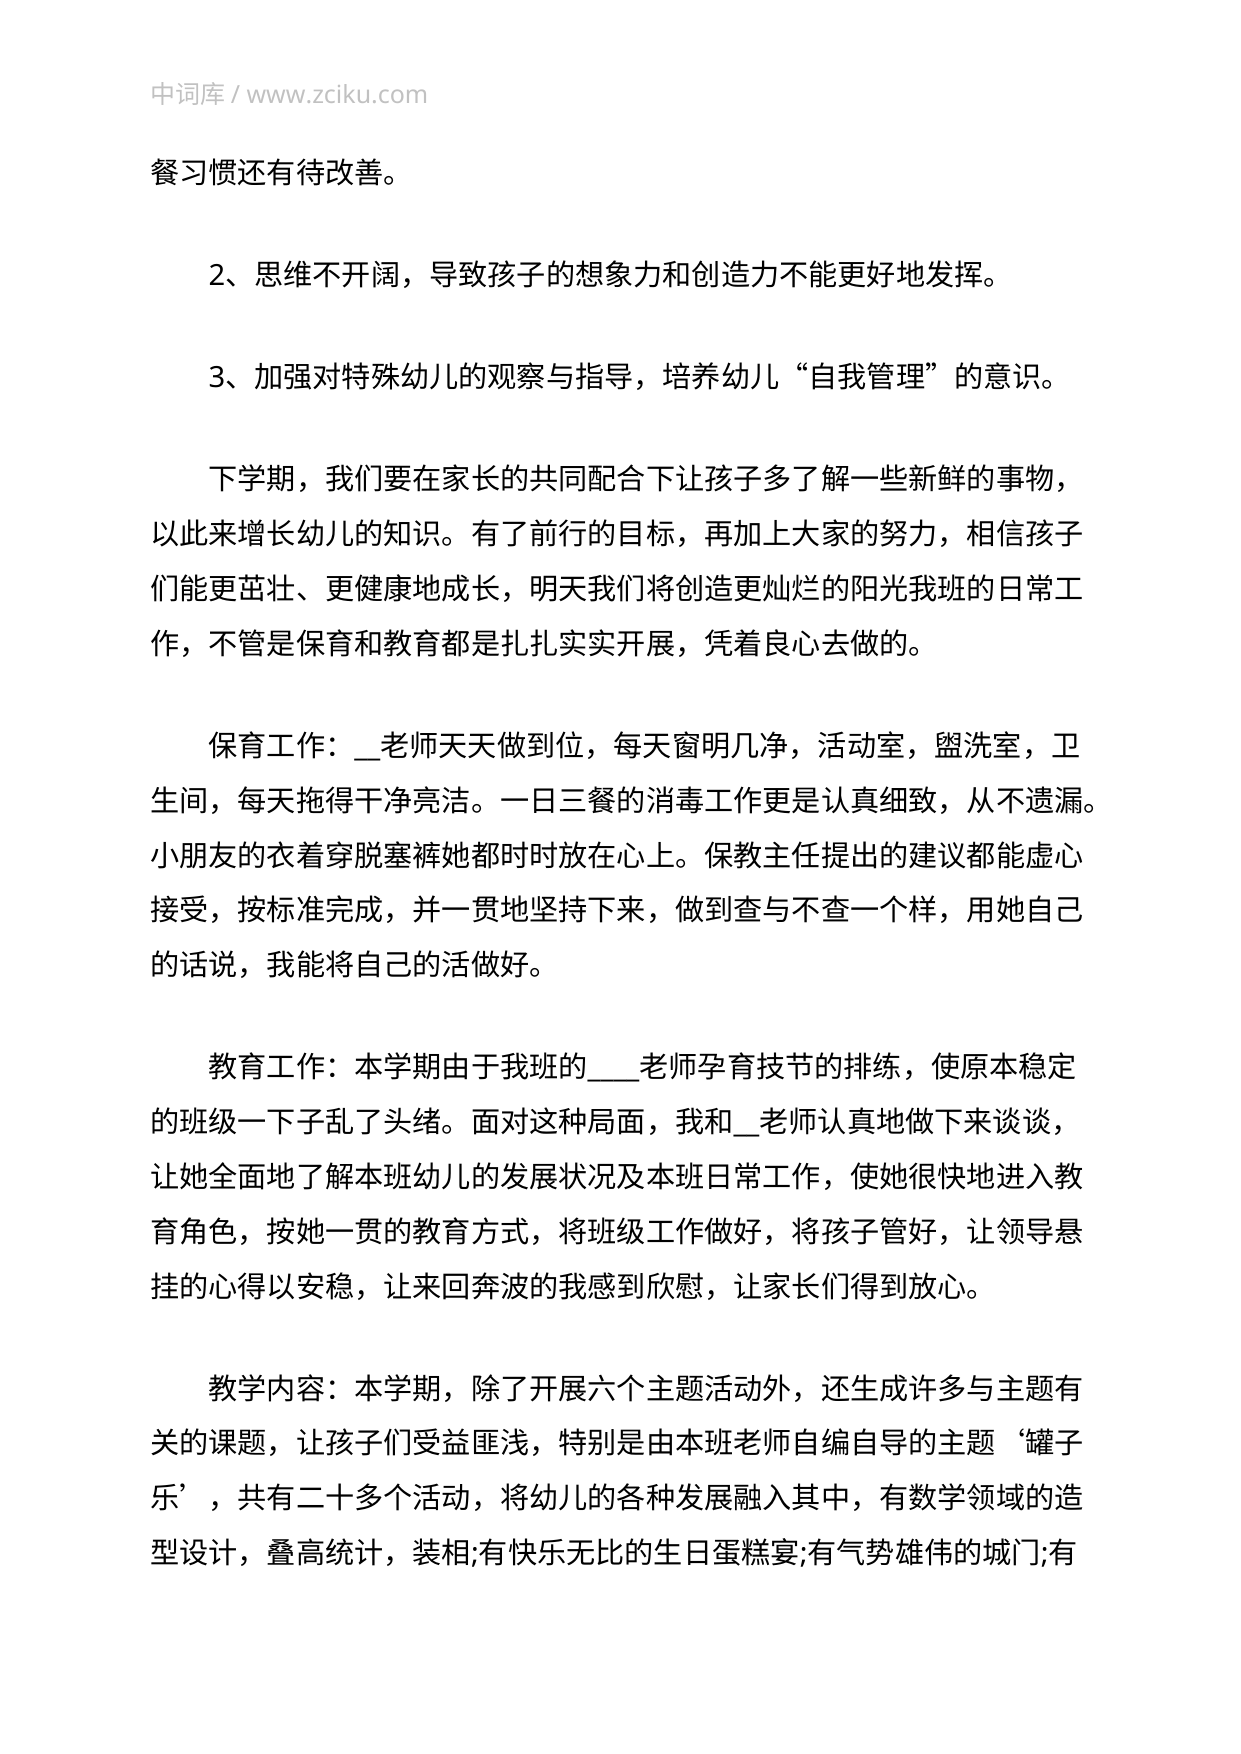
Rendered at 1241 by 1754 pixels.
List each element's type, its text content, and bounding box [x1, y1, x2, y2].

text 教育工作：本学期由于我班的____老师孕育技节的排练，使原本稳定的班级一下子乱了头绪。面对这种局面，我和__老师认真地做下来谈谈，让她全面地了解本班幼儿的发展状况及本班日常工作，使她很快地进入教育角色，按她一贯的教育方式，将班级工作做好，将孩子管好，让领导悬挂的心得以安稳，让来回奔波的我感到欣慰，让家长们得到放心。 [150, 1044, 1090, 1306]
text 3、加强对特殊幼儿的观察与指导，培养幼儿“自我管理”的意识。 [150, 354, 1090, 396]
text 2、思维不开阔，导致孩子的想象力和创造力不能更好地发挥。 [150, 252, 1090, 294]
text 保育工作：__老师天天做到位，每天窗明几净，活动室，盥洗室，卫生间，每天拖得干净亮洁。一日三餐的消毒工作更是认真细致，从不遗漏。小朋友的衣着穿脱塞裤她都时时放在心上。保教主任提出的建议都能虚心接受，按标准完成，并一贯地坚持下来，做到查与不查一个样，用她自己的话说，我能将自己的活做好。 [150, 722, 1090, 984]
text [150, 1365, 1090, 1572]
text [150, 150, 1090, 192]
text 下学期，我们要在家长的共同配合下让孩子多了解一些新鲜的事物，以此来增长幼儿的知识。有了前行的目标，再加上大家的努力，相信孩子们能更茁壮、更健康地成长，明天我们将创造更灿烂的阳光我班的日常工作，不管是保育和教育都是扎扎实实开展，凭着良心去做的。 [150, 456, 1090, 663]
